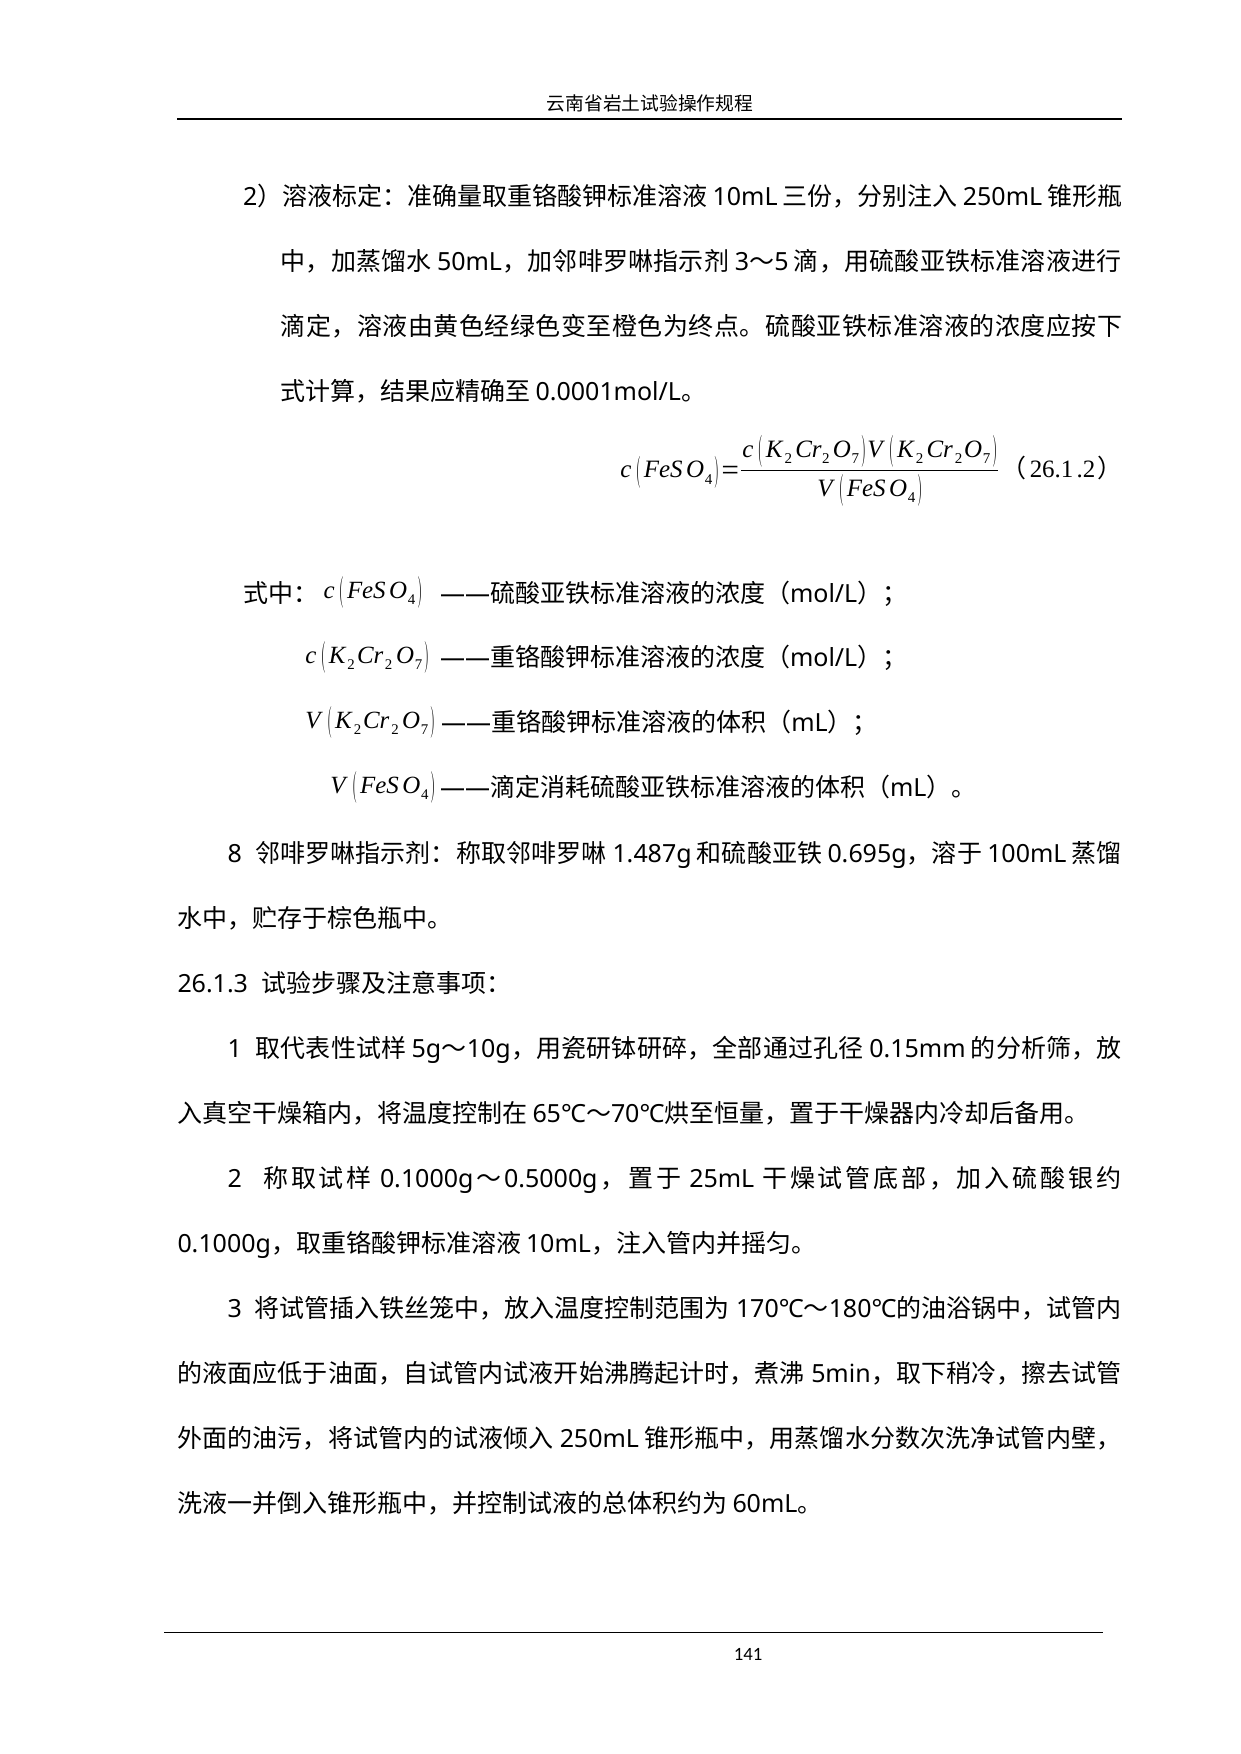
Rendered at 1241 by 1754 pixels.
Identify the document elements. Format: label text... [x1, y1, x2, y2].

text 1 取代表性试样5g～，用瓷研钵研碎，全部通过孔径0.15mm的分析筛，放入真空干燥箱内，将温度控制在65℃～烘至恒量，置于干燥器内冷却后备用。 [177, 1014, 1122, 1144]
text ——滴定消耗硫酸亚铁标准溶液的体积（mL）。 [243, 754, 1122, 819]
text ——重铬酸钾标准溶液的体积（mL）； [243, 689, 1122, 754]
text 26.1.3 试验步骤及注意事项： [177, 949, 1122, 1014]
text ——重铬酸钾标准溶液的浓度（mol/L）； [243, 624, 1122, 689]
text 2）溶液标定：准确量取重铬酸钾标准溶液10mL三份，分别注入250mL锥形瓶中，加蒸馏水50mL，加邻啡罗啉指示剂3～5滴，用硫酸亚铁标准溶液进行滴定，溶液由黄色经绿色变至橙色为终点。硫酸亚铁标准溶液的浓度应按下式计算，结果应精确至0.0001mol/L。 [243, 162, 1122, 422]
text 2 称取试样0.1000g～，置于25mL干燥试管底部，加入硫酸银约，取重铬酸钾标准溶液10mL，注入管内并摇匀。 [177, 1144, 1122, 1274]
text 3 将试管插入铁丝笼中，放入温度控制范围为170℃～的油浴锅中，试管内的液面应低于油面，自试管内试液开始沸腾起计时，煮沸5min，取下稍冷，擦去试管外面的油污，将试管内的试液倾入250mL锥形瓶中，用蒸馏水分数次洗净试管内壁，洗液一并倒入锥形瓶中，并控制试液的总体积约为60mL。 [177, 1274, 1122, 1534]
text 8 邻啡罗啉指示剂：称取邻啡罗啉和硫酸亚铁，溶于100mL蒸馏水中，贮存于棕色瓶中。 [177, 819, 1122, 949]
text 式中： ——硫酸亚铁标准溶液的浓度（mol/L）； [243, 559, 1122, 624]
